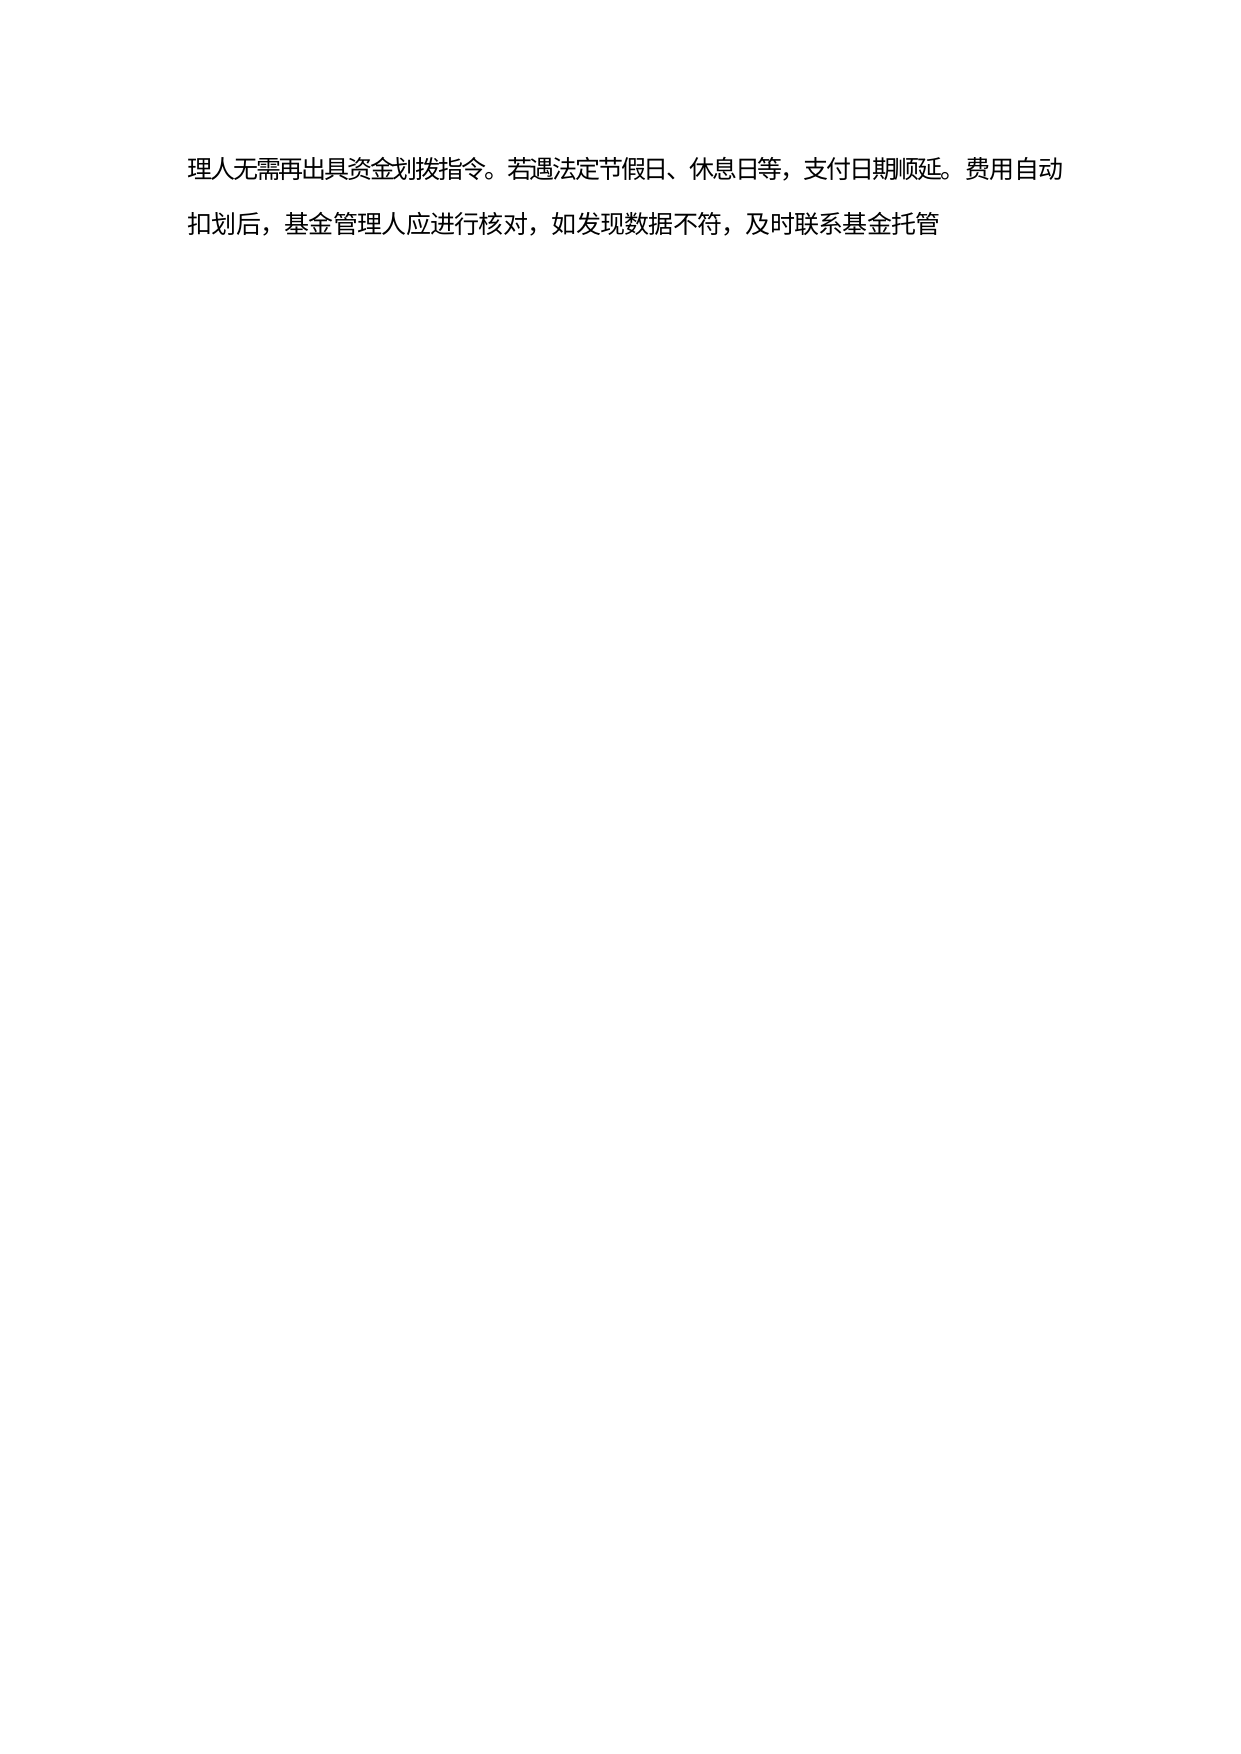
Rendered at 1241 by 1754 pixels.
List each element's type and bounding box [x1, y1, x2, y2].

text [187, 150, 1066, 241]
